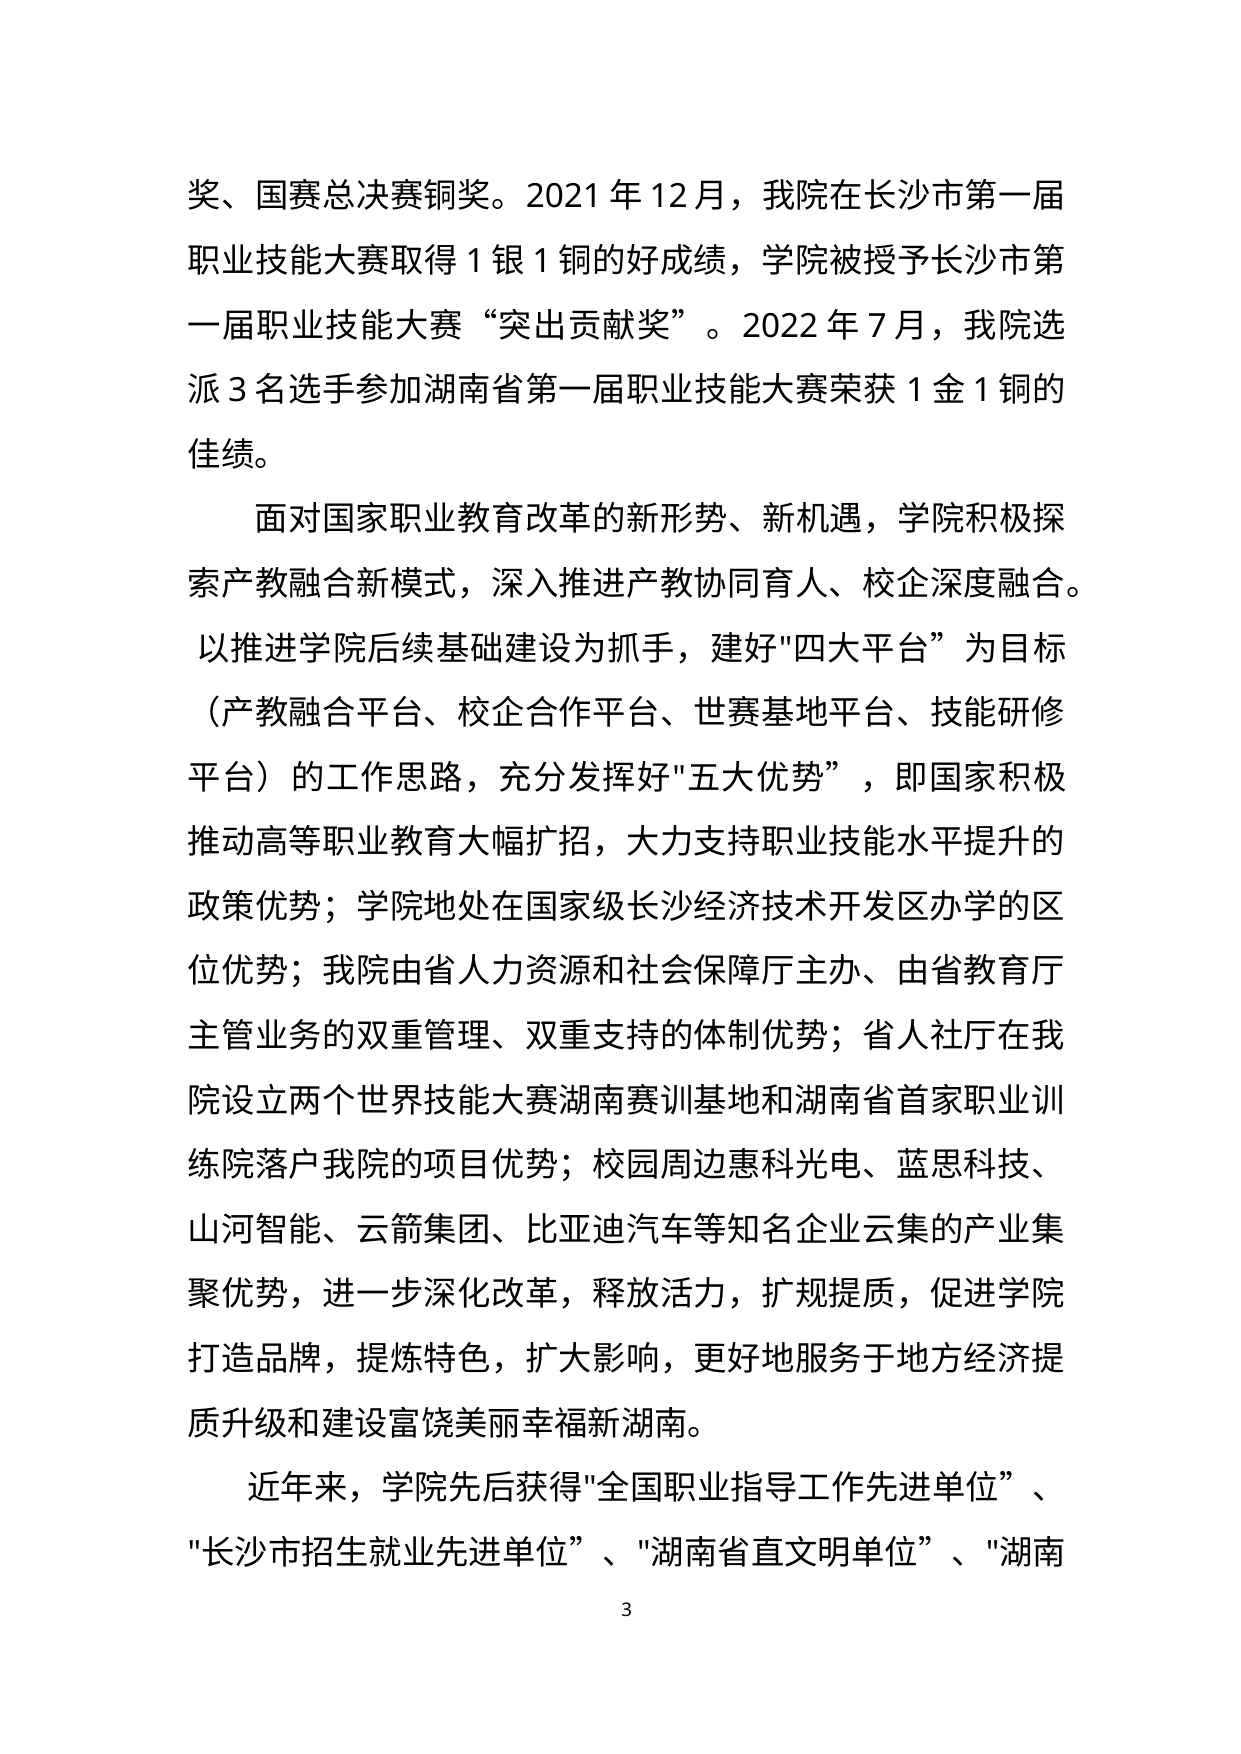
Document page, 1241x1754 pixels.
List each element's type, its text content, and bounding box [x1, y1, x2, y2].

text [187, 156, 1066, 479]
text 面对国家职业教育改革的新形势、新机遇，学院积极探索产教融合新模式，深入推进产教协同育人、校企深度融合。 以推进学院后续基础建设为抓手，建好"四大平台”为目标（产教融合平台、校企合作平台、世赛基地平台、技能研修平台）的工作思路，充分发挥好"五大优势”，即国家积极推动高等职业教育大幅扩招，大力支持职业技能水平提升的政策优势；学院地处在国家级长沙经济技术开发区办学的区位优势；我院由省人力资源和社会保障厅主办、由省教育厅主管业务的双重管理、双重支持的体制优势；省人社厅在我院设立两个世界技能大赛湖南赛训基地和湖南省首家职业训练院落户我院的项目优势；校园周边惠科光电、蓝思科技、山河智能、云箭集团、比亚迪汽车等知名企业云集的产业集聚优势，进一步深化改革，释放活力，扩规提质，促进学院打造品牌，提炼特色，扩大影响，更好地服务于地方经济提质升级和建设富饶美丽幸福新湖南。 [187, 479, 1066, 1448]
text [187, 1448, 1066, 1577]
